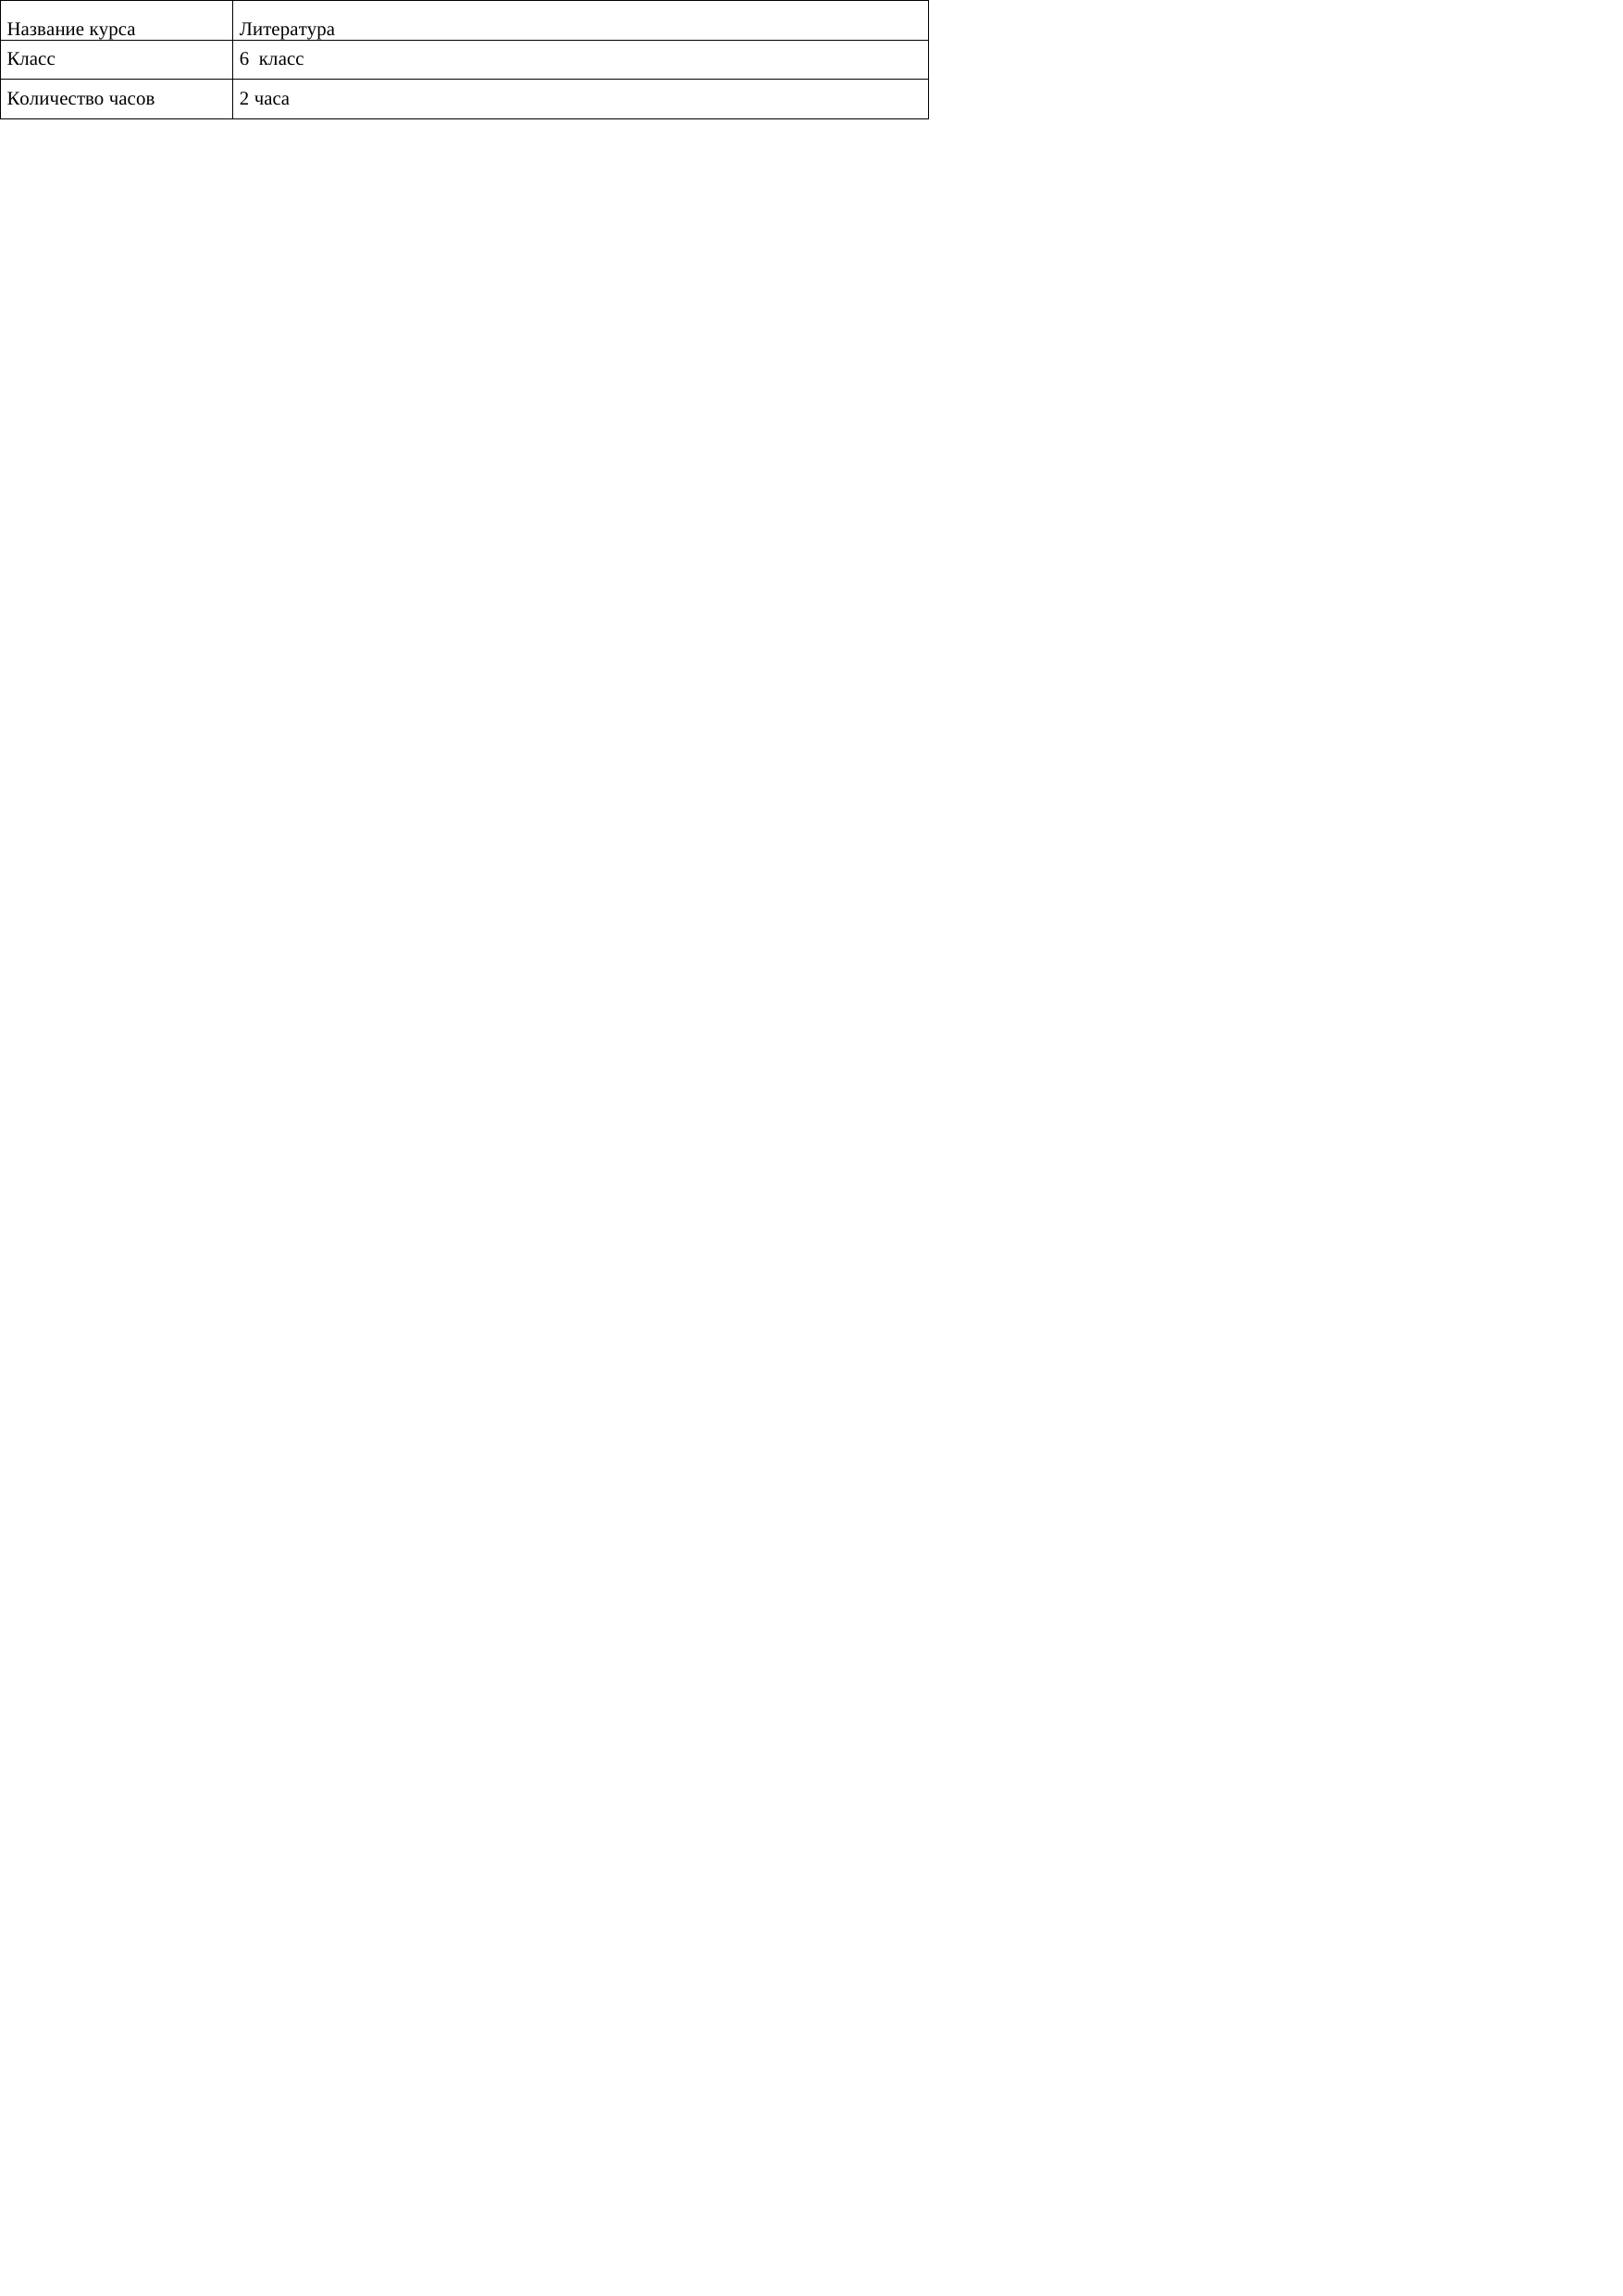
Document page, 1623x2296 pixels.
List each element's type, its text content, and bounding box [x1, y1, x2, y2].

table_cell 2 часа [233, 80, 928, 118]
table_cell Количество часов [1, 80, 232, 118]
table_header Литература [233, 1, 928, 40]
table_header Название курса [1, 1, 232, 40]
table_cell Класс [1, 41, 232, 79]
table_cell 6 класс [233, 41, 928, 79]
